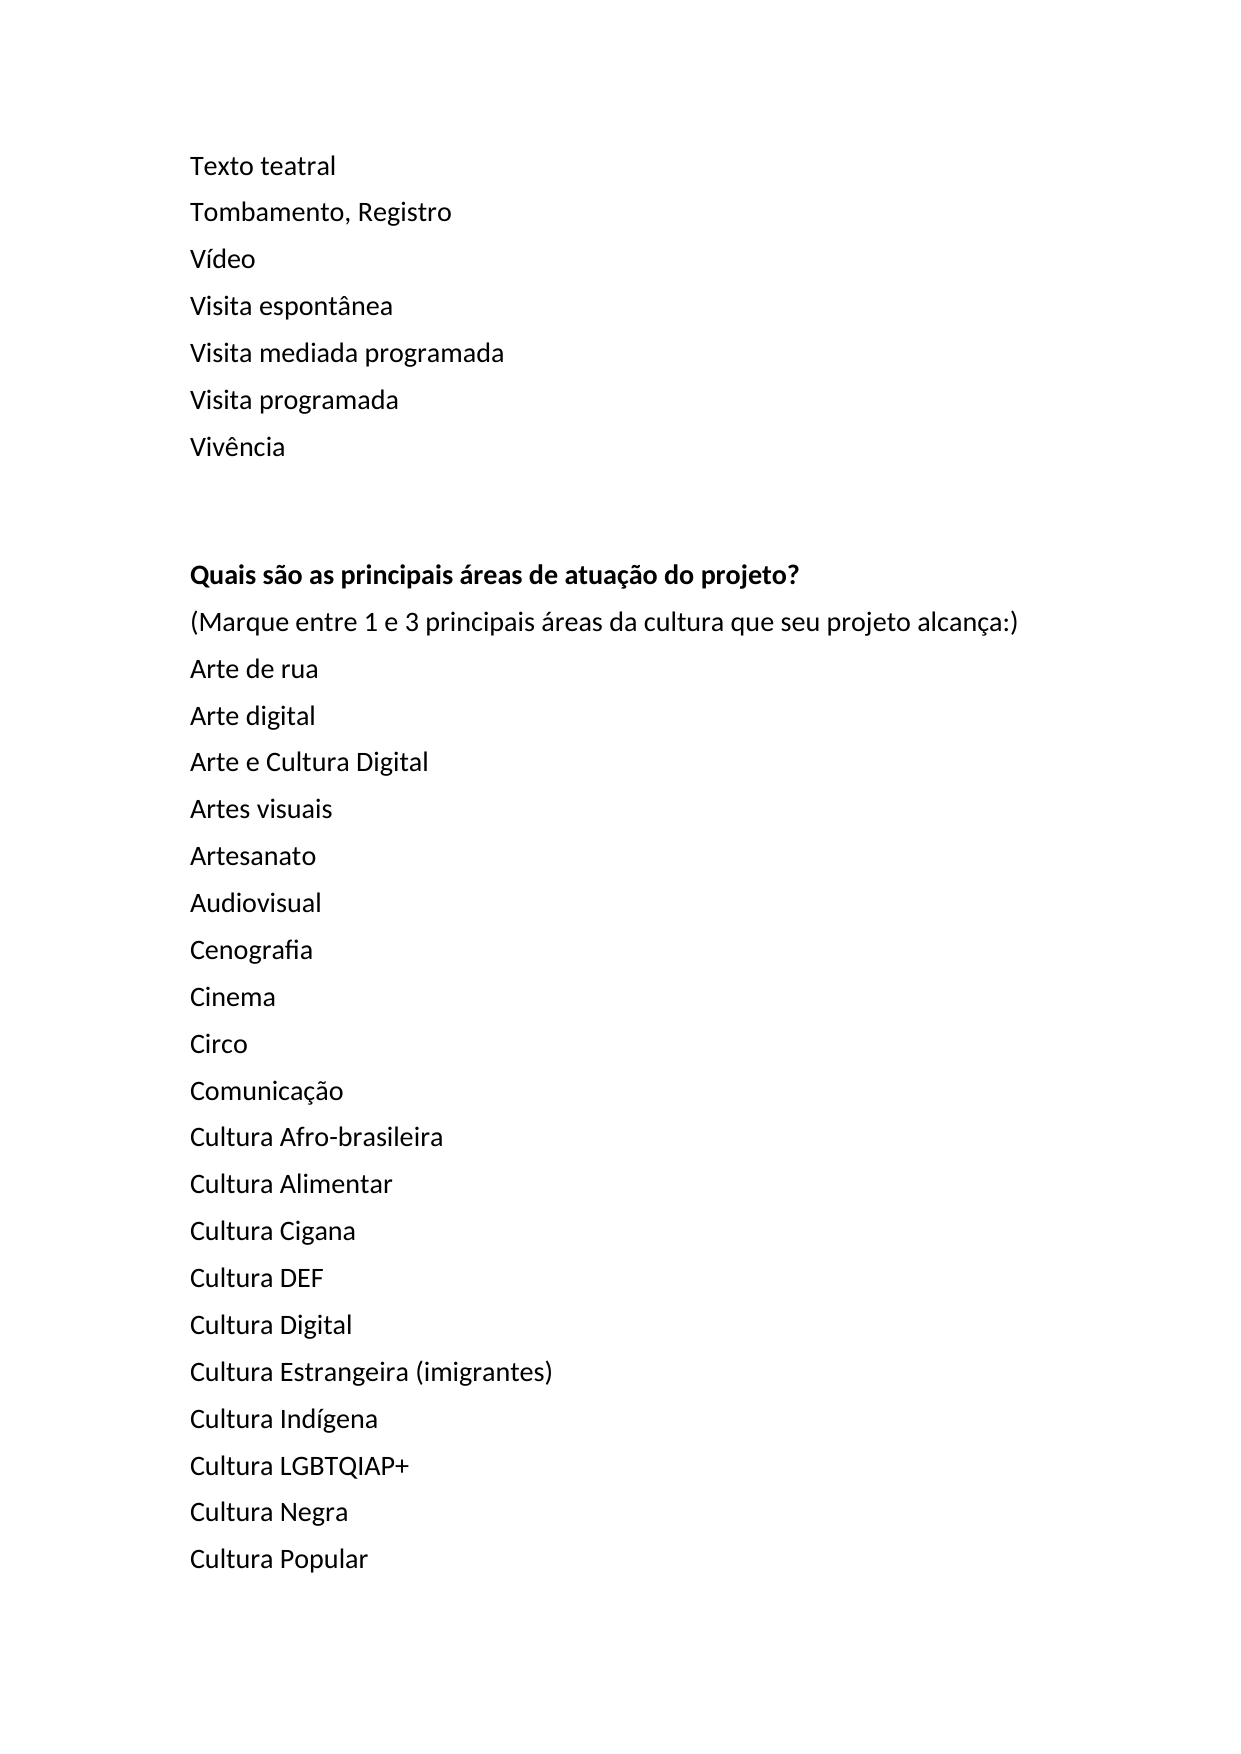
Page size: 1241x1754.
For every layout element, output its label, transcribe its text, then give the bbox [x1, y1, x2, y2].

text Artesanato [190, 838, 1051, 873]
text Vivência [190, 429, 1051, 463]
text Texto teatral [190, 148, 1051, 182]
text Cultura Estrangeira (imigrantes) [190, 1354, 1051, 1388]
text Tombamento, Registro [190, 194, 1051, 229]
text Cultura LGBTQIAP+ [190, 1448, 1051, 1482]
text Cenografia [190, 932, 1051, 966]
text Visita programada [190, 382, 1051, 416]
text Vídeo [190, 241, 1051, 276]
text Quais são as principais áreas de atuação do projeto? [190, 557, 1051, 591]
text (Marque entre 1 e 3 principais áreas da cultura que seu projeto alcança:) [190, 604, 1051, 638]
text Cultura Afro-brasileira [190, 1119, 1051, 1154]
text Cultura Alimentar [190, 1166, 1051, 1201]
text Artes visuais [190, 791, 1051, 826]
text Cultura DEF [190, 1260, 1051, 1294]
text Audiovisual [190, 885, 1051, 919]
text Circo [190, 1026, 1051, 1060]
text Cultura Negra [190, 1494, 1051, 1529]
text Arte de rua [190, 651, 1051, 685]
text Cultura Digital [190, 1307, 1051, 1341]
text Cinema [190, 979, 1051, 1013]
text Cultura Popular [190, 1541, 1051, 1576]
text Visita espontânea [190, 288, 1051, 323]
text Comunicação [190, 1073, 1051, 1107]
text Visita mediada programada [190, 335, 1051, 369]
text Arte e Cultura Digital [190, 744, 1051, 779]
text Cultura Cigana [190, 1213, 1051, 1248]
text Arte digital [190, 698, 1051, 732]
text Cultura Indígena [190, 1401, 1051, 1435]
